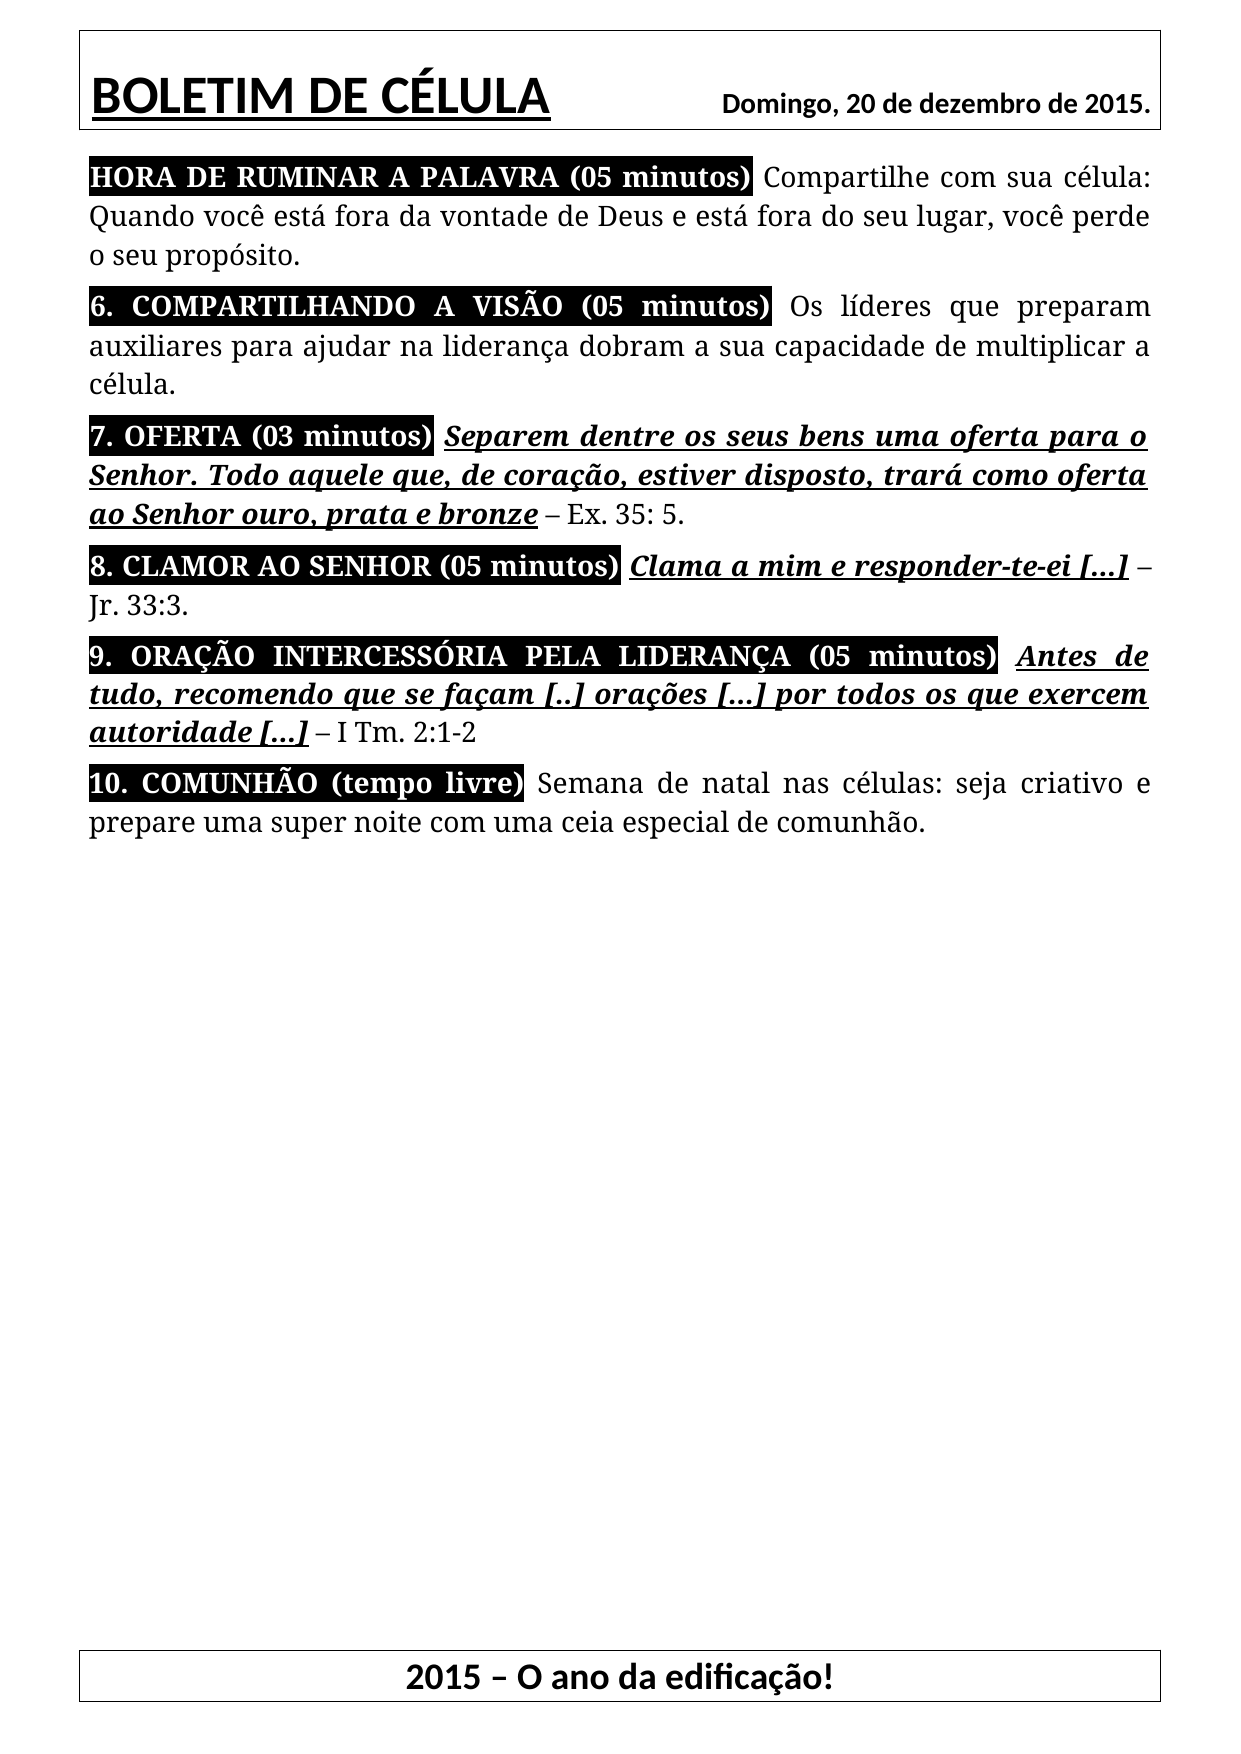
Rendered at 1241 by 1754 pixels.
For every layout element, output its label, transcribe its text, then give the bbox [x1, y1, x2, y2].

subtitle 7. OFERTA (03 minutos) Separem dentre os seus bens uma oferta para o Senhor. Todo aquele que, de coração, estiver disposto, trará como oferta ao Senhor ouro, prata e bronze – Ex. 35: 5. [89, 415, 1152, 532]
text 8. CLAMOR AO SENHOR (05 minutos) Clama a mim e responder-te-ei [...] – Jr. 33:3. [89, 545, 1152, 623]
text 9. ORAÇÃO INTERCESSÓRIA PELA LIDERANÇA (05 minutos) Antes de tudo, recomendo que se façam [..] orações [...] por todos os que exercem autoridade [...] – I Tm. 2:1-2 [89, 636, 1152, 751]
text HORA DE RUMINAR A PALAVRA (05 minutos) Compartilhe com sua célula: Quando você está fora da vontade de Deus e está fora do seu lugar, você perde o seu propósito. [89, 156, 1152, 273]
text 10. COMUNHÃO (tempo livre) Semana de natal nas células: seja criativo e prepare uma super noite com uma ceia especial de comunhão. [89, 763, 1152, 840]
text 6. COMPARTILHANDO A VISÃO (05 minutos) Os líderes que preparam auxiliares para ajudar na liderança dobram a sua capacidade de multiplicar a célula. [89, 286, 1152, 403]
